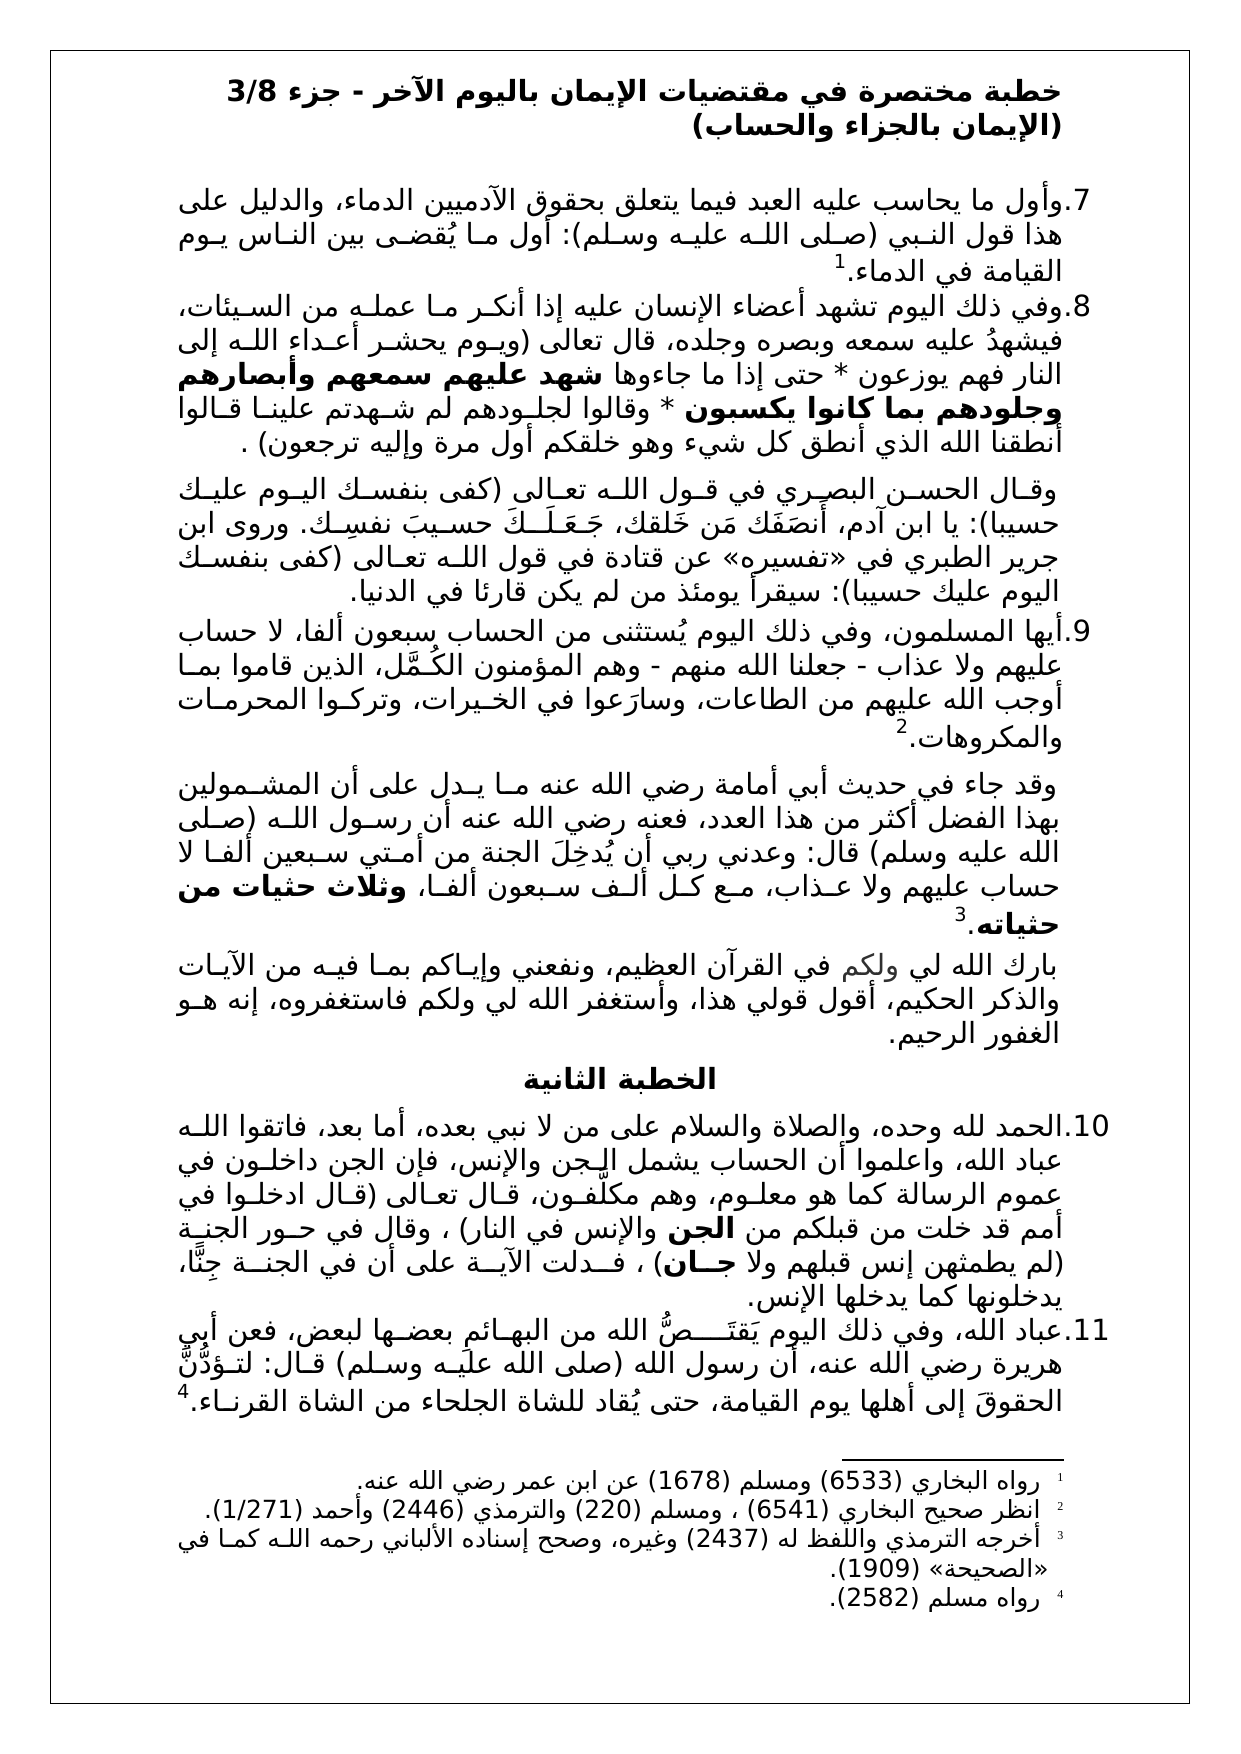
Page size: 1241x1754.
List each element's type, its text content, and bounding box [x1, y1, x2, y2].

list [177, 1313, 1063, 1420]
list وفي ذلك اليوم تشهد أعضاء الإنسان عليه إذا أنكر ما عمله من السيئات، فيشهدُ عليه سمعه وبصره وجلده، قال تعالى ﴿ويوم يحشر أعداء الله إلى النار فهم يوزعون * حتى إذا ما جاءوها شهد عليهم سمعهم وأبصارهم وجلودهم بما كانوا يكسبون * وقالوا لجلودهم لم شهدتم علينا قالوا أنطقنا الله الذي أنطق كل شيء وهو خلقكم أول مرة وإليه ترجعون﴾ . [177, 290, 1063, 459]
text وقال الحسن البصري في قول الله تعالى (كفى بنفسك اليوم عليك حسيبا)‏‏: يا ابن آدم، أَنصَفَك مَن خَلقك، جَـعَـلَـكَ حسيبَ نفسِك. وروى ابن جرير الطبري في «تفسيره» عن قتادة في قول الله تعالى (كفى بنفسك اليوم عليك حسيبا): سيقرأ يومئذ من لم يكن قارئا في الدنيا. [177, 472, 1060, 608]
list أيها المسلمون، وفي ذلك اليوم يُستثنى من الحساب سبعون ألفا، لا حساب عليهم ولا عذاب - جعلنا الله منهم - وهم المؤمنون الكُـمَّل، الذين قاموا بما أوجب الله عليهم من الطاعات، وسارَعوا في الخيرات، وتركوا المحرمات والمكروهات. [177, 614, 1063, 755]
list الحمد لله وحده، والصلاة والسلام على من لا نبي بعده، أما بعد، فاتقوا الله عباد الله، واعلموا أن الحساب يشمل الـجن والإنس، فإن الجن داخلون في عموم الرسالة كما هو معلوم، وهم مكلَّفون، قال تعالى ﴿قال ادخلوا في أمم قد خلت من قبلكم من الجن والإنس في النار﴾ ‏‏، وقال في حور الجنة ﴿لم يطمثهن إنس قبلهم ولا جان﴾ ‏‏، فدلت الآية على أن في الجنة جِنًّا، يدخلونها كما يدخلها الإنس. [177, 1109, 1063, 1313]
list وأول ما يحاسب عليه العبد فيما يتعلق بحقوق الآدميين الدماء، والدليل على هذا قول النبي (صلى الله عليه وسلم): أول ما يُقضى بين الناس يوم القيامة في الدماء. [177, 183, 1063, 290]
text بارك الله لي ولكم في القرآن العظيم، ونفعني وإياكم بما فيه من الآيات والذكر الحكيم، أقول قولي هذا، وأستغفر الله لي ولكم فاستغفروه، إنه هو الغفور الرحيم. [177, 948, 1060, 1050]
text الخطبة الثانية [177, 1063, 1063, 1097]
text وقد جاء في حديث أبي أمامة رضي الله عنه ما يدل على أن المشمولين بهذا الفضل أكثر من هذا العدد، فعنه رضي الله عنه أن رسول الله (صلى الله عليه وسلم) قال: وعدني ربي أن يُدخِلَ الجنة من أمتي سبعين ألفا لا حساب عليهم ولا عذاب، مع كل ألف سبعون ألفا، وثلاث حثيات من حثياته. [177, 767, 1060, 942]
